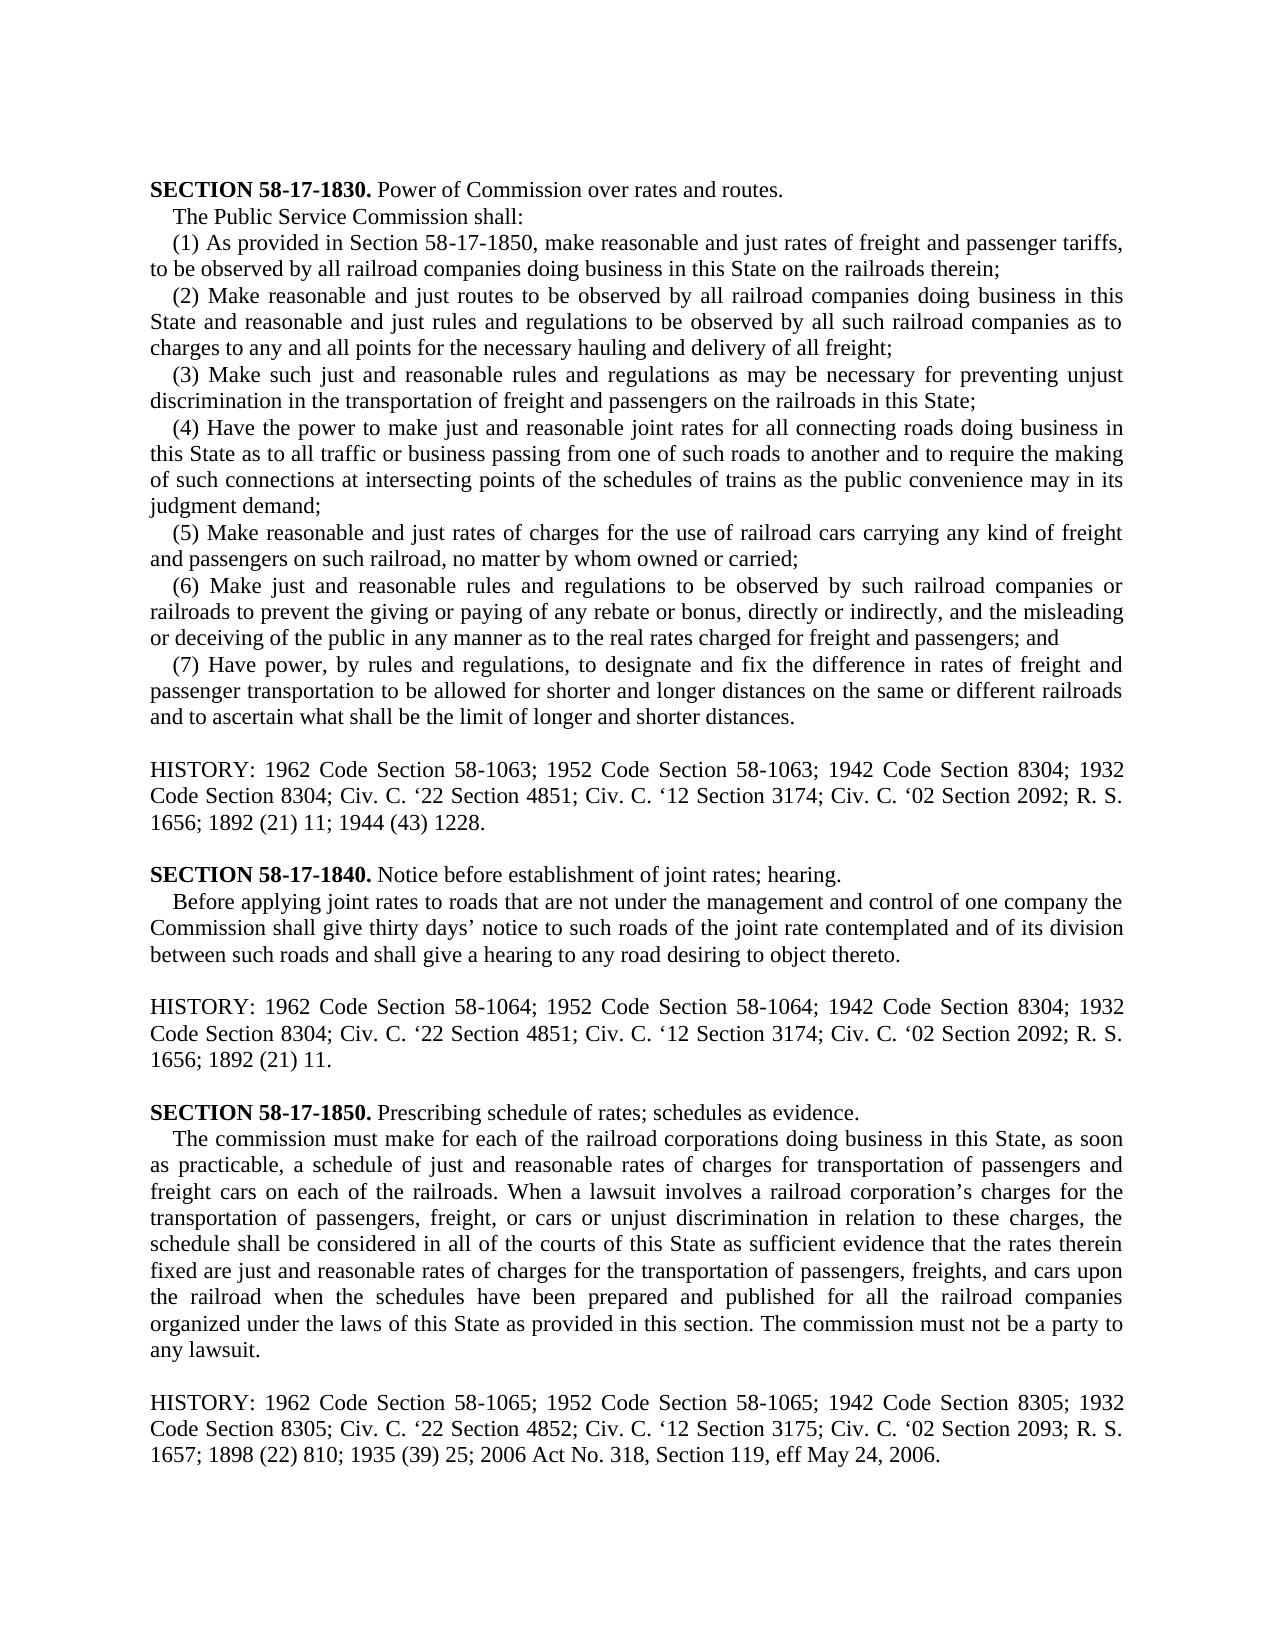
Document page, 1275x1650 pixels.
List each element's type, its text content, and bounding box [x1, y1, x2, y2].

text (7) Have power, by rules and regulations, to designate and fix the difference in rates of freight and passenger transportation to be allowed for shorter and longer distances on the same or different railroads and to ascertain what shall be the limit of longer and shorter distances. [150, 651, 1125, 730]
text (6) Make just and reasonable rules and regulations to be observed by such railroad companies or railroads to prevent the giving or paying of any rebate or bonus, directly or indirectly, and the misleading or deceiving of the public in any manner as to the real rates charged for freight and passengers; and [150, 572, 1125, 651]
text SECTION 58-17-1830. Power of Commission over rates and routes. [150, 176, 1125, 203]
text SECTION 58-17-1840. Notice before establishment of joint rates; hearing. [150, 862, 1125, 888]
text (5) Make reasonable and just rates of charges for the use of railroad cars carrying any kind of freight and passengers on such railroad, no matter by whom owned or carried; [150, 519, 1125, 572]
text (4) Have the power to make just and reasonable joint rates for all connecting roads doing business in this State as to all traffic or business passing from one of such roads to another and to require the making of such connections at intersecting points of the schedules of trains as the public convenience may in its judgment demand; [150, 413, 1125, 519]
text The Public Service Commission shall: [150, 203, 1125, 229]
text HISTORY: 1962 Code Section 58-1063; 1952 Code Section 58-1063; 1942 Code Section 8304; 1932 Code Section 8304; Civ. C. ‘22 Section 4851; Civ. C. ‘12 Section 3174; Civ. C. ‘02 Section 2092; R. S. 1656; 1892 (21) 11; 1944 (43) 1228. [150, 756, 1125, 835]
text (3) Make such just and reasonable rules and regulations as may be necessary for preventing unjust discrimination in the transportation of freight and passengers on the railroads in this State; [150, 361, 1125, 413]
text HISTORY: 1962 Code Section 58-1065; 1952 Code Section 58-1065; 1942 Code Section 8305; 1932 Code Section 8305; Civ. C. ‘22 Section 4852; Civ. C. ‘12 Section 3175; Civ. C. ‘02 Section 2093; R. S. 1657; 1898 (22) 810; 1935 (39) 25; 2006 Act No. 318, Section 119, eff May 24, 2006. [150, 1389, 1125, 1468]
text (1) As provided in Section 58-17-1850, make reasonable and just rates of freight and passenger tariffs, to be observed by all railroad companies doing business in this State on the railroads therein; [150, 229, 1125, 282]
text SECTION 58-17-1850. Prescribing schedule of rates; schedules as evidence. [150, 1099, 1125, 1125]
text The commission must make for each of the railroad corporations doing business in this State, as soon as practicable, a schedule of just and reasonable rates of charges for transportation of passengers and freight cars on each of the railroads. When a lawsuit involves a railroad corporation’s charges for the transportation of passengers, freight, or cars or unjust discrimination in relation to these charges, the schedule shall be considered in all of the courts of this State as sufficient evidence that the rates therein fixed are just and reasonable rates of charges for the transportation of passengers, freights, and cars upon the railroad when the schedules have been prepared and published for all the railroad companies organized under the laws of this State as provided in this section. The commission must not be a party to any lawsuit. [150, 1125, 1125, 1362]
text Before applying joint rates to roads that are not under the management and control of one company the Commission shall give thirty days’ notice to such roads of the joint rate contemplated and of its division between such roads and shall give a hearing to any road desiring to object thereto. [150, 888, 1125, 967]
text HISTORY: 1962 Code Section 58-1064; 1952 Code Section 58-1064; 1942 Code Section 8304; 1932 Code Section 8304; Civ. C. ‘22 Section 4851; Civ. C. ‘12 Section 3174; Civ. C. ‘02 Section 2092; R. S. 1656; 1892 (21) 11. [150, 993, 1125, 1072]
text (2) Make reasonable and just routes to be observed by all railroad companies doing business in this State and reasonable and just rules and regulations to be observed by all such railroad companies as to charges to any and all points for the necessary hauling and delivery of all freight; [150, 282, 1125, 361]
